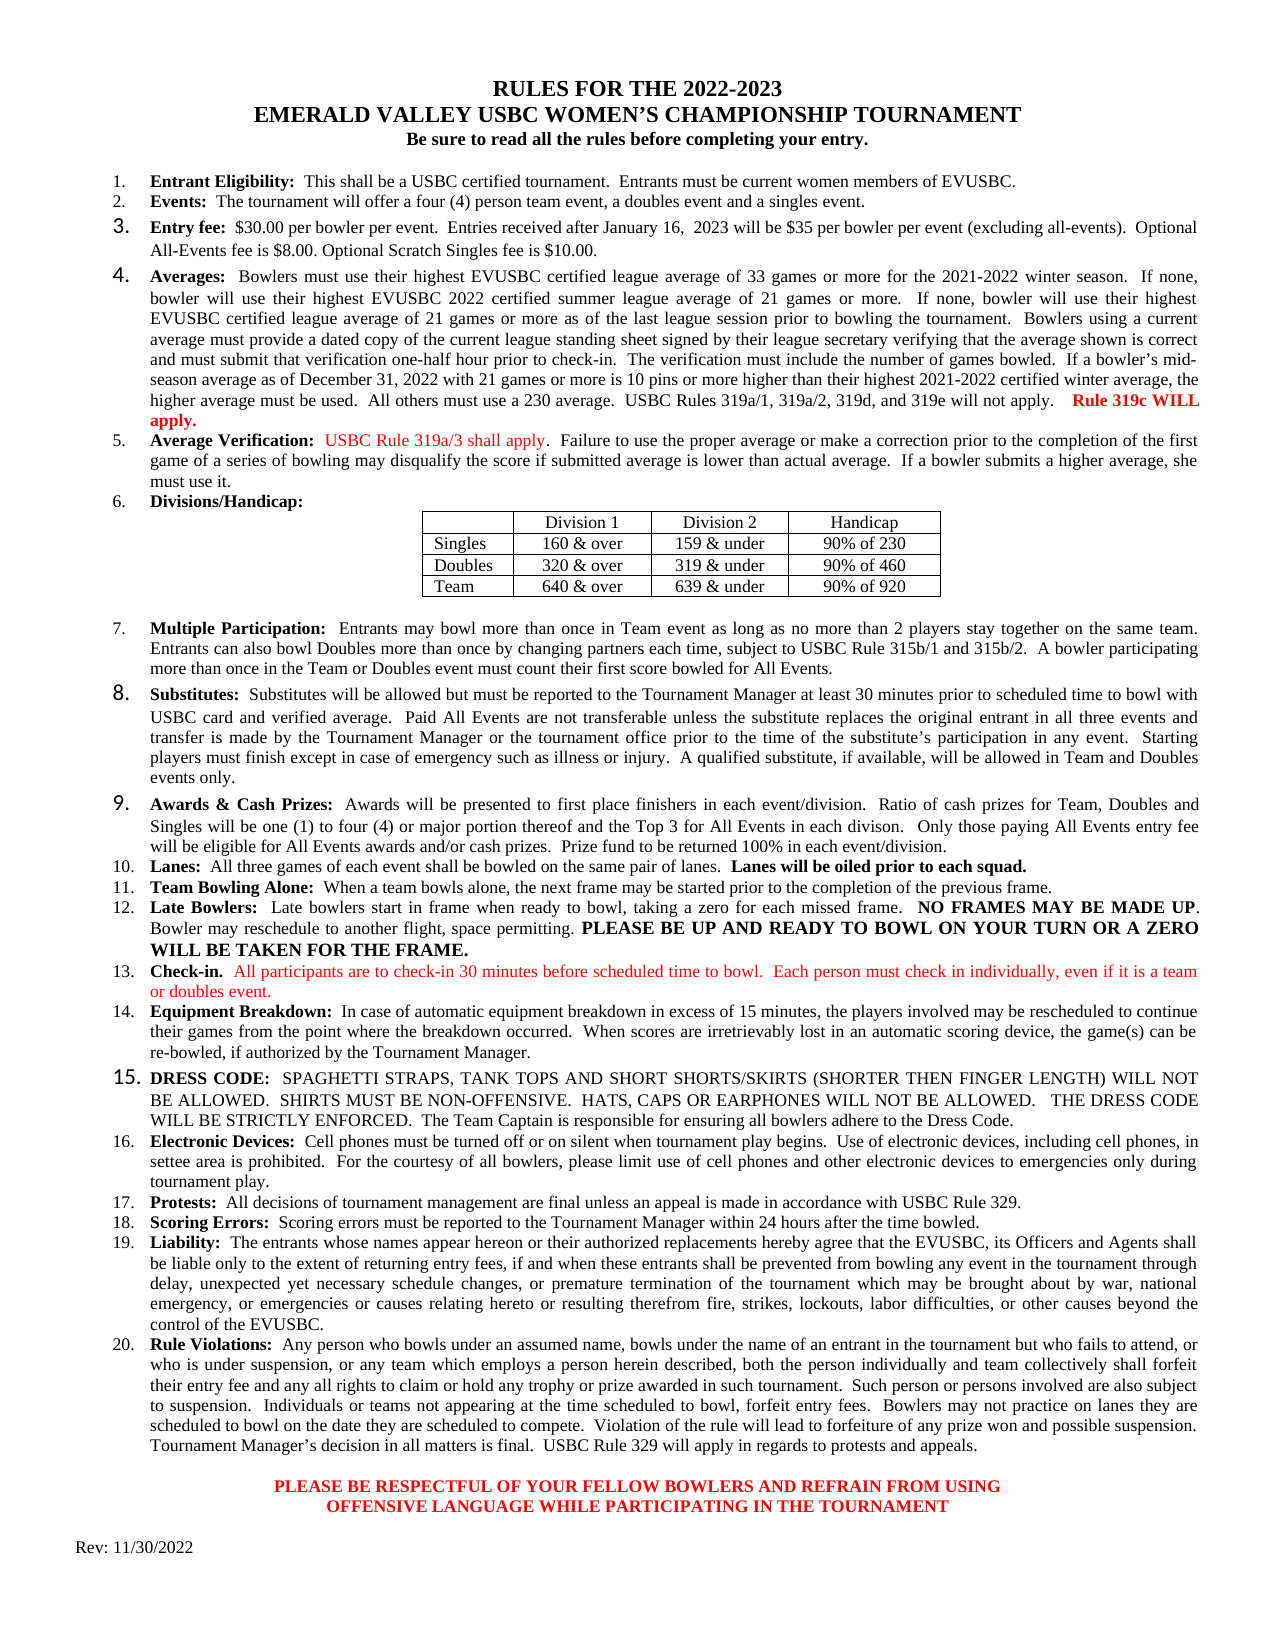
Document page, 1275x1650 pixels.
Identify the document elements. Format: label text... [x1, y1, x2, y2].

table_header [423, 512, 513, 533]
table_cell 90% of 460 [789, 555, 940, 575]
table_cell 90% of 920 [789, 576, 940, 596]
list Multiple Participation: Entrants may bowl more than once in Team event as long as no more than 2 players stay together on the same team. Entrants can also bowl Doubles more than once by changing partners each time, subject to USBC Rule 315b/1 and 315b/2. A bowler participating more than once in the Team or Doubles event must count their first score bowled for All Events. [112, 617, 1200, 678]
list Rev: 11/30/2022 [75, 1537, 1200, 1557]
table_cell Team [423, 576, 513, 596]
list Average Verification: USBC Rule 319a/3 shall apply. Failure to use the proper average or make a correction prior to the completion of the first game of a series of bowling may disqualify the score if submitted average is lower than actual average. If a bowler submits a higher average, she must use it. [112, 430, 1200, 491]
list Rule Violations: Any person who bowls under an assumed name, bowls under the name of an entrant in the tournament but who fails to attend, or who is under suspension, or any team which employs a person herein described, both the person individually and team collectively shall forfeit their entry fee and any all rights to claim or hold any trophy or prize awarded in such tournament. Such person or persons involved are also subject to suspension. Individuals or teams not appearing at the time scheduled to bowl, forfeit entry fees. Bowlers may not practice on lanes they are scheduled to bowl on the date they are scheduled to compete. Violation of the rule will lead to forfeiture of any prize won and possible suspension. Tournament Manager’s decision in all matters is final. USBC Rule 329 will apply in regards to protests and appeals. [112, 1334, 1200, 1456]
list Protests: All decisions of tournament management are final unless an appeal is made in accordance with USBC Rule 329. [112, 1192, 1200, 1212]
list Divisions/Handicap: [112, 491, 1200, 511]
list EMERALD VALLEY USBC WOMEN’S CHAMPIONSHIP TOURNAMENT [75, 101, 1200, 128]
list PLEASE BE RESPECTFUL OF YOUR FELLOW BOWLERS AND REFRAIN FROM USING [75, 1476, 1200, 1496]
table_cell 90% of 230 [789, 534, 940, 553]
list Be sure to read all the rules before completing your entry. [75, 128, 1200, 149]
list Team Bowling Alone: When a team bowls alone, the next frame may be started prior to the completion of the previous frame. [112, 877, 1200, 897]
list Entry fee: $30.00 per bowler per event. Entries received after January 16, 2023 will be $35 per bowler per event (excluding all-events). Optional All-Events fee is $8.00. Optional Scratch Singles fee is $10.00. [112, 211, 1200, 260]
list Substitutes: Substitutes will be allowed but must be reported to the Tournament Manager at least 30 minutes prior to scheduled time to bowl with USBC card and verified average. Paid All Events are not transferable unless the substitute replaces the original entrant in all three events and transfer is made by the Tournament Manager or the tournament office prior to the time of the substitute’s participation in any event. Starting players must finish except in case of emergency such as illness or injury. A qualified substitute, if available, will be allowed in Team and Doubles events only. [112, 678, 1200, 788]
list Entrant Eligibility: This shall be a USBC certified tournament. Entrants must be current women members of EVUSBC. [112, 171, 1200, 191]
list Late Bowlers: Late bowlers start in frame when ready to bowl, taking a zero for each missed frame. NO FRAMES MAY BE MADE UP. Bowler may reschedule to another flight, space permitting. PLEASE BE UP AND READY TO BOWL ON YOUR TURN OR A ZERO WILL BE TAKEN FOR THE FRAME. [112, 897, 1200, 960]
list Averages: Bowlers must use their highest EVUSBC certified league average of 33 games or more for the 2021-2022 winter season. If none, bowler will use their highest EVUSBC 2022 certified summer league average of 21 games or more. If none, bowler will use their highest EVUSBC certified league average of 21 games or more as of the last league session prior to bowling the tournament. Bowlers using a current average must provide a dated copy of the current league standing sheet signed by their league secretary verifying that the average shown is correct and must submit that verification one-half hour prior to check-in. The verification must include the number of games bowled. If a bowler’s mid-season average as of December 31, 2022 with 21 games or more is 10 pins or more higher than their highest 2021-2022 certified winter average, the higher average must be used. All others must use a 230 average. USBC Rules 319a/1, 319a/2, 319d, and 319e will not apply. Rule 319c WILL apply. [112, 260, 1200, 430]
list Scoring Errors: Scoring errors must be reported to the Tournament Manager within 24 hours after the time bowled. [112, 1212, 1200, 1232]
list DRESS CODE: SPAGHETTI STRAPS, TANK TOPS AND SHORT SHORTS/SKIRTS (SHORTER THEN FINGER LENGTH) WILL NOT BE ALLOWED. SHIRTS MUST BE NON-OFFENSIVE. HATS, CAPS OR EARPHONES WILL NOT BE ALLOWED. THE DRESS CODE WILL BE STRICTLY ENFORCED. The Team Captain is responsible for ensuring all bowlers adhere to the Dress Code. [112, 1062, 1200, 1131]
table_cell 320 & over [514, 555, 651, 575]
table_header Division 1 [514, 512, 651, 533]
table_cell 160 & over [514, 534, 651, 553]
table_cell Singles [423, 534, 513, 553]
table_cell Doubles [423, 555, 513, 575]
table_cell 319 & under [652, 555, 788, 575]
table_header Handicap [789, 512, 940, 533]
list Awards & Cash Prizes: Awards will be presented to first place finishers in each event/division. Ratio of cash prizes for Team, Doubles and Singles will be one (1) to four (4) or major portion thereof and the Top 3 for All Events in each divison. Only those paying All Events entry fee will be eligible for All Events awards and/or cash prizes. Prize fund to be returned 100% in each event/division. [112, 788, 1200, 856]
table_cell 640 & over [514, 576, 651, 596]
list Electronic Devices: Cell phones must be turned off or on silent when tournament play begins. Use of electronic devices, including cell phones, in settee area is prohibited. For the courtesy of all bowlers, please limit use of cell phones and other electronic devices to emergencies only during tournament play. [112, 1131, 1200, 1192]
list RULES FOR THE 2022-2023 [75, 75, 1200, 101]
list OFFENSIVE LANGUAGE WHILE PARTICIPATING IN THE TOURNAMENT [75, 1496, 1200, 1517]
list Check-in. All participants are to check-in 30 minutes before scheduled time to bowl. Each person must check in individually, even if it is a team or doubles event. [112, 960, 1200, 1001]
list Lanes: All three games of each event shall be bowled on the same pair of lanes. Lanes will be oiled prior to each squad. [112, 856, 1200, 877]
list Equipment Breakdown: In case of automatic equipment breakdown in excess of 15 minutes, the players involved may be rescheduled to continue their games from the point where the breakdown occurred. When scores are irretrievably lost in an automatic scoring device, the game(s) can be re-bowled, if authorized by the Tournament Manager. [112, 1001, 1200, 1062]
table_header Division 2 [652, 512, 788, 533]
list Liability: The entrants whose names appear hereon or their authorized replacements hereby agree that the EVUSBC, its Officers and Agents shall be liable only to the extent of returning entry fees, if and when these entrants shall be prevented from bowling any event in the tournament through delay, unexpected yet necessary schedule changes, or premature termination of the tournament which may be brought about by war, national emergency, or emergencies or causes relating hereto or resulting therefrom fire, strikes, lockouts, labor difficulties, or other causes beyond the control of the EVUSBC. [112, 1232, 1200, 1334]
table_cell 639 & under [652, 576, 788, 596]
list Events: The tournament will offer a four (4) person team event, a doubles event and a singles event. [112, 191, 1200, 211]
table_cell 159 & under [652, 534, 788, 553]
